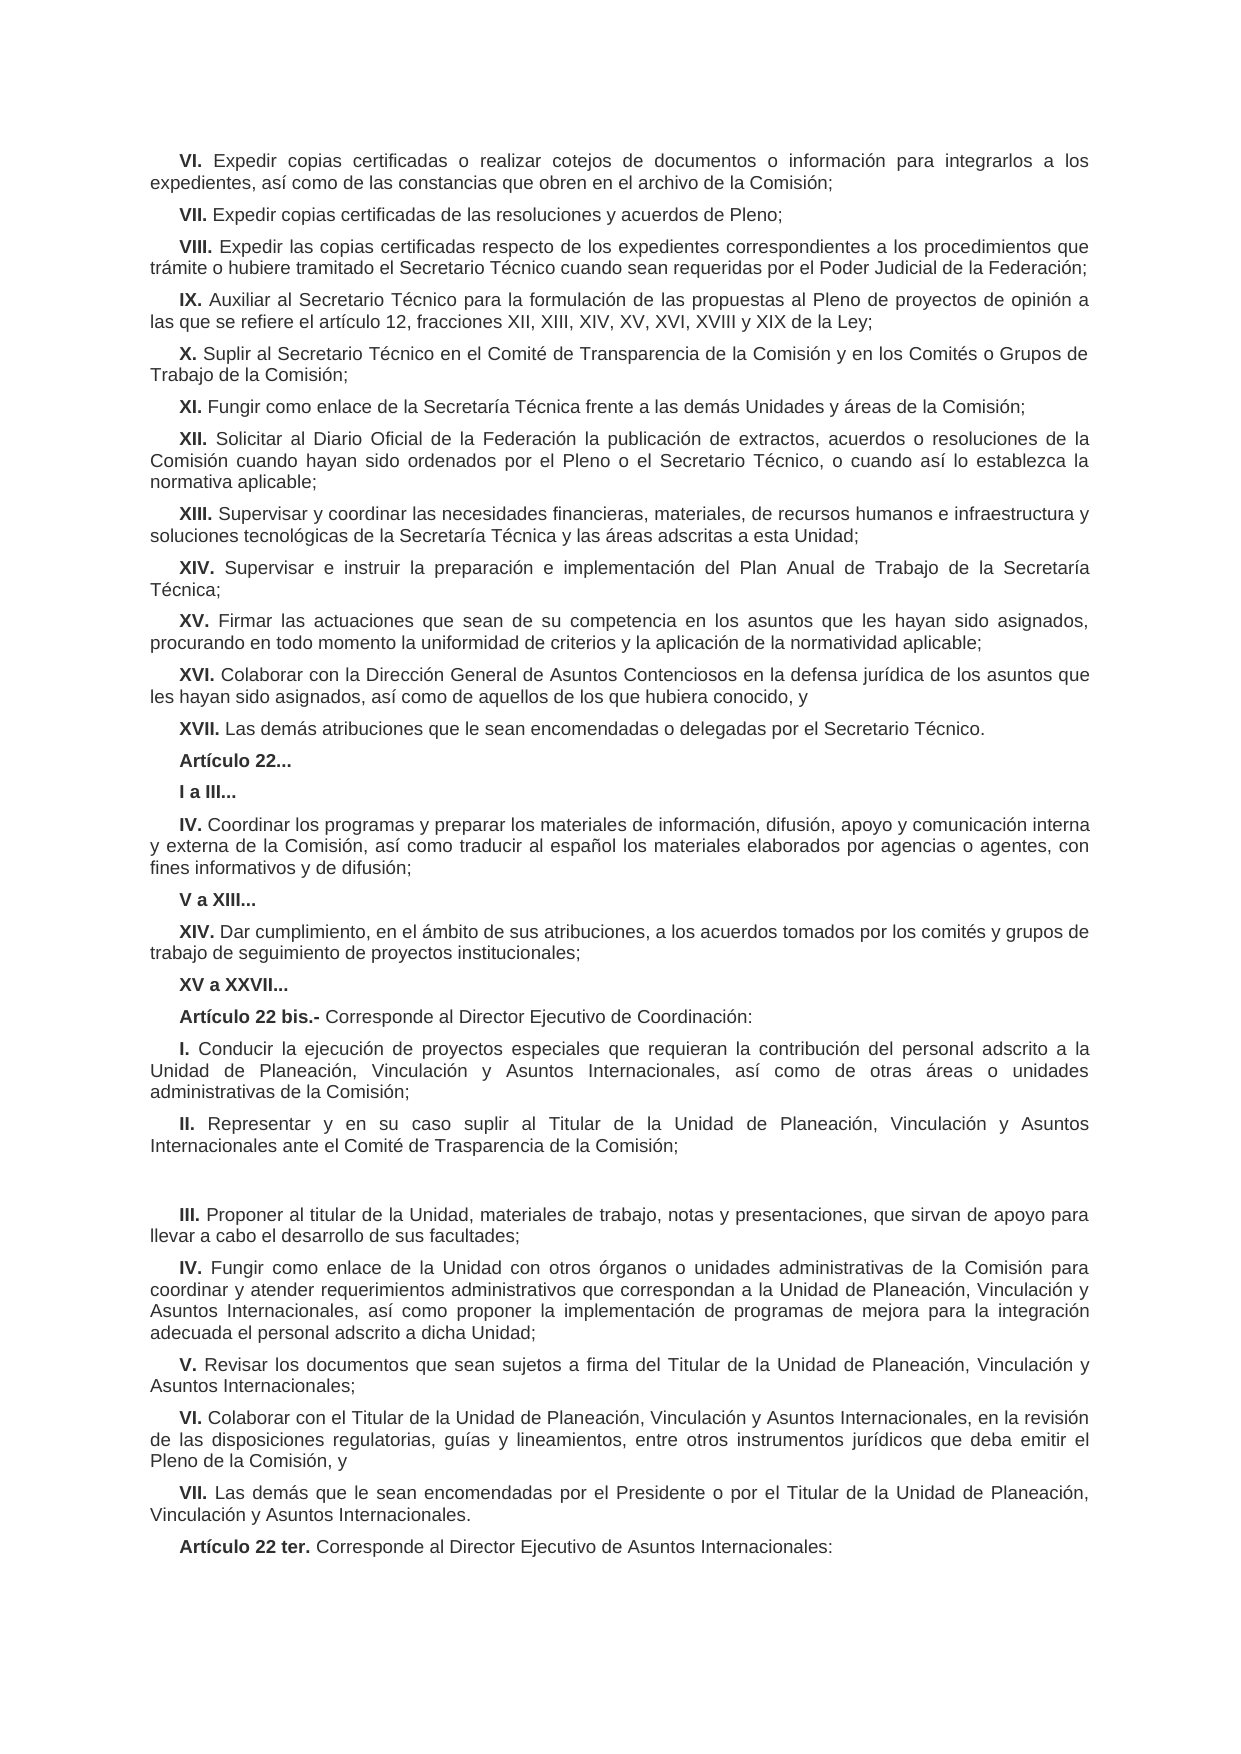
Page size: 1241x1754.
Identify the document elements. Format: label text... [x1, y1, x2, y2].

text I a III... [150, 781, 1090, 803]
text X. Suplir al Secretario Técnico en el Comité de Transparencia de la Comisión y en los Comités o Grupos de Trabajo de la Comisión; [150, 343, 1090, 386]
text XIII. Supervisar y coordinar las necesidades financieras, materiales, de recursos humanos e infraestructura y soluciones tecnológicas de la Secretaría Técnica y las áreas adscritas a esta Unidad; [150, 503, 1090, 546]
text Artículo 22 bis.- Corresponde al Director Ejecutivo de Coordinación: [150, 1006, 1090, 1027]
text Artículo 22 ter. Corresponde al Director Ejecutivo de Asuntos Internacionales: [150, 1536, 1090, 1557]
text V. Revisar los documentos que sean sujetos a firma del Titular de la Unidad de Planeación, Vinculación y Asuntos Internacionales; [150, 1353, 1090, 1397]
text I. Conducir la ejecución de proyectos especiales que requieran la contribución del personal adscrito a la Unidad de Planeación, Vinculación y Asuntos Internacionales, así como de otras áreas o unidades administrativas de la Comisión; [150, 1038, 1090, 1103]
text Artículo 22... [150, 749, 1090, 771]
text VII. Las demás que le sean encomendadas por el Presidente o por el Titular de la Unidad de Planeación, Vinculación y Asuntos Internacionales. [150, 1482, 1090, 1525]
text XI. Fungir como enlace de la Secretaría Técnica frente a las demás Unidades y áreas de la Comisión; [150, 396, 1090, 418]
text VII. Expedir copias certificadas de las resoluciones y acuerdos de Pleno; [150, 203, 1090, 225]
text IX. Auxiliar al Secretario Técnico para la formulación de las propuestas al Pleno de proyectos de opinión a las que se refiere el artículo 12, fracciones XII, XIII, XIV, XV, XVI, XVIII y XIX de la Ley; [150, 289, 1090, 332]
text VIII. Expedir las copias certificadas respecto de los expedientes correspondientes a los procedimientos que trámite o hubiere tramitado el Secretario Técnico cuando sean requeridas por el Poder Judicial de la Federación; [150, 236, 1090, 279]
text XVI. Colaborar con la Dirección General de Asuntos Contenciosos en la defensa jurídica de los asuntos que les hayan sido asignados, así como de aquellos de los que hubiera conocido, y [150, 664, 1090, 707]
text XII. Solicitar al Diario Oficial de la Federación la publicación de extractos, acuerdos o resoluciones de la Comisión cuando hayan sido ordenados por el Pleno o el Secretario Técnico, o cuando así lo establezca la normativa aplicable; [150, 428, 1090, 493]
text VI. Expedir copias certificadas o realizar cotejos de documentos o información para integrarlos a los expedientes, así como de las constancias que obren en el archivo de la Comisión; [150, 150, 1090, 193]
text XIV. Dar cumplimiento, en el ámbito de sus atribuciones, a los acuerdos tomados por los comités y grupos de trabajo de seguimiento de proyectos institucionales; [150, 920, 1090, 963]
text XIV. Supervisar e instruir la preparación e implementación del Plan Anual de Trabajo de la Secretaría Técnica; [150, 557, 1090, 600]
text XVII. Las demás atribuciones que le sean encomendadas o delegadas por el Secretario Técnico. [150, 717, 1090, 739]
text IV. Fungir como enlace de la Unidad con otros órganos o unidades administrativas de la Comisión para coordinar y atender requerimientos administrativos que correspondan a la Unidad de Planeación, Vinculación y Asuntos Internacionales, así como proponer la implementación de programas de mejora para la integración adecuada el personal adscrito a dicha Unidad; [150, 1257, 1090, 1343]
text II. Representar y en su caso suplir al Titular de la Unidad de Planeación, Vinculación y Asuntos Internacionales ante el Comité de Trasparencia de la Comisión; [150, 1113, 1090, 1156]
text V a XIII... [150, 888, 1090, 910]
text XV a XXVII... [150, 974, 1090, 996]
text III. Proponer al titular de la Unidad, materiales de trabajo, notas y presentaciones, que sirvan de apoyo para llevar a cabo el desarrollo de sus facultades; [150, 1203, 1090, 1246]
text XV. Firmar las actuaciones que sean de su competencia en los asuntos que les hayan sido asignados, procurando en todo momento la uniformidad de criterios y la aplicación de la normatividad aplicable; [150, 610, 1090, 653]
text VI. Colaborar con el Titular de la Unidad de Planeación, Vinculación y Asuntos Internacionales, en la revisión de las disposiciones regulatorias, guías y lineamientos, entre otros instrumentos jurídicos que deba emitir el Pleno de la Comisión, y [150, 1407, 1090, 1472]
text IV. Coordinar los programas y preparar los materiales de información, difusión, apoyo y comunicación interna y externa de la Comisión, así como traducir al español los materiales elaborados por agencias o agentes, con fines informativos y de difusión; [150, 813, 1090, 878]
